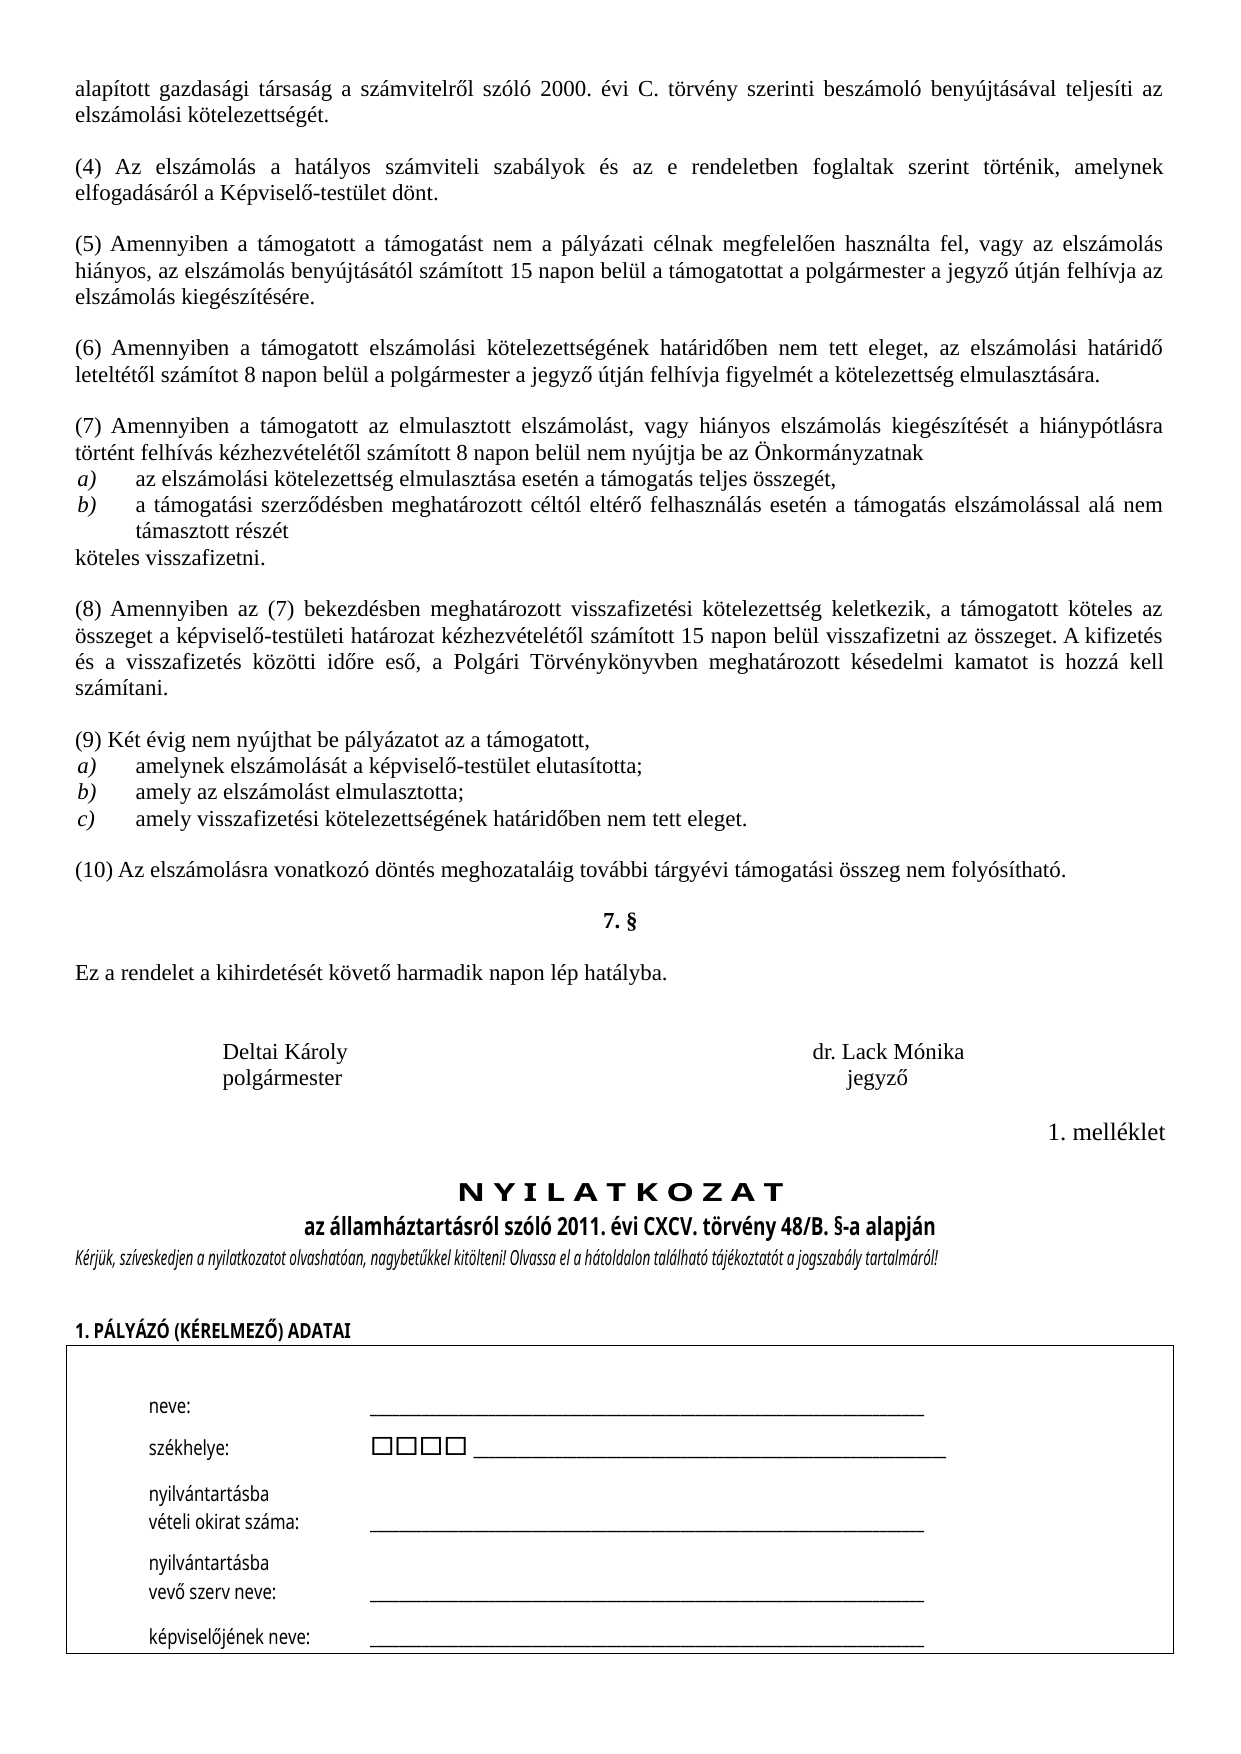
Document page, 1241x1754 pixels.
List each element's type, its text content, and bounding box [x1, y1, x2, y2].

text 1. melléklet [75, 1117, 1165, 1146]
text képviselőjének neve: ___________________________________________________________________________ [67, 1619, 1173, 1653]
text vételi okirat száma: ___________________________________________________________________________ [75, 1507, 1165, 1536]
text (8) Amennyiben az (7) bekezdésben meghatározott visszafizetési kötelezettség keletkezik, a támogatott köteles az összeget a képviselő-testületi határozat kézhezvételétől számított 15 napon belül visszafizetni az összeget. A kifizetés és a visszafizetés közötti időre eső, a Polgári Törvénykönyvben meghatározott késedelmi kamatot is hozzá kell számítani. [75, 595, 1165, 701]
text 7. § [75, 907, 1165, 934]
text nyilvántartásba [67, 1476, 1173, 1507]
text (7) Amennyiben a támogatott az elmulasztott elszámolást, vagy hiányos elszámolás kiegészítését a hiánypótlásra történt felhívás kézhezvételétől számított 8 napon belül nem nyújtja be az Önkormányzatnak [75, 412, 1165, 465]
text Deltai Károly dr. Lack Mónika [75, 1038, 1165, 1064]
text 1. PÁLYÁZÓ (KÉRELMEZŐ) ADATAI [75, 1317, 1165, 1345]
text vevő szerv neve: ___________________________________________________________________________ [75, 1577, 1165, 1605]
text b) a támogatási szerződésben meghatározott céltól eltérő felhasználás esetén a támogatás elszámolással alá nem támasztott részét [77, 491, 1165, 544]
text (4) Az elszámolás a hatályos számviteli szabályok és az e rendeletben foglaltak szerint történik, amelynek elfogadásáról a Képviselő-testület dönt. [75, 153, 1165, 205]
text a) az elszámolási kötelezettség elmulasztása esetén a támogatás teljes összegét, [77, 465, 1165, 491]
text (9) Két évig nem nyújthat be pályázatot az a támogatott, [75, 726, 1165, 752]
text (6) Amennyiben a támogatott elszámolási kötelezettségének határidőben nem tett eleget, az elszámolási határidő leteltétől számítot 8 napon belül a polgármester a jegyző útján felhívja figyelmét a kötelezettség elmulasztására. [75, 334, 1165, 387]
text az államháztartásról szóló 2011. évi CXCV. törvény 48/B. §-a alapján [75, 1208, 1165, 1243]
text (5) Amennyiben a támogatott a támogatást nem a pályázati célnak megfelelően használta fel, vagy az elszámolás hiányos, az elszámolás benyújtásától számított 15 napon belül a támogatottat a polgármester a jegyző útján felhívja az elszámolás kiegészítésére. [75, 230, 1165, 309]
text Kérjük, szíveskedjen a nyilatkozatot olvashatóan, nagybetűkkel kitölteni! Olvassa el a hátoldalon található tájékoztatót a jogszabály tartalmáról! [75, 1243, 1165, 1271]
text c) amely visszafizetési kötelezettségének határidőben nem tett eleget. [77, 805, 1165, 831]
text Ez a rendelet a kihirdetését követő harmadik napon lép hatályba. [75, 959, 1165, 985]
text polgármester jegyző [75, 1064, 1165, 1091]
text (10) Az elszámolásra vonatkozó döntés meghozataláig további tárgyévi támogatási összeg nem folyósítható. [75, 856, 1165, 882]
text neve: ___________________________________________________________________________ [67, 1388, 1173, 1419]
text NYILATKOZAT [75, 1174, 1165, 1208]
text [75, 75, 1165, 128]
text nyilvántartásba [67, 1545, 1173, 1577]
text b) amely az elszámolást elmulasztotta; [77, 778, 1165, 805]
text köteles visszafizetni. [75, 544, 1165, 570]
text a) amelynek elszámolását a képviselő-testület elutasította; [77, 752, 1165, 778]
text székhelye: ________________________________________________________________ [67, 1430, 1173, 1462]
